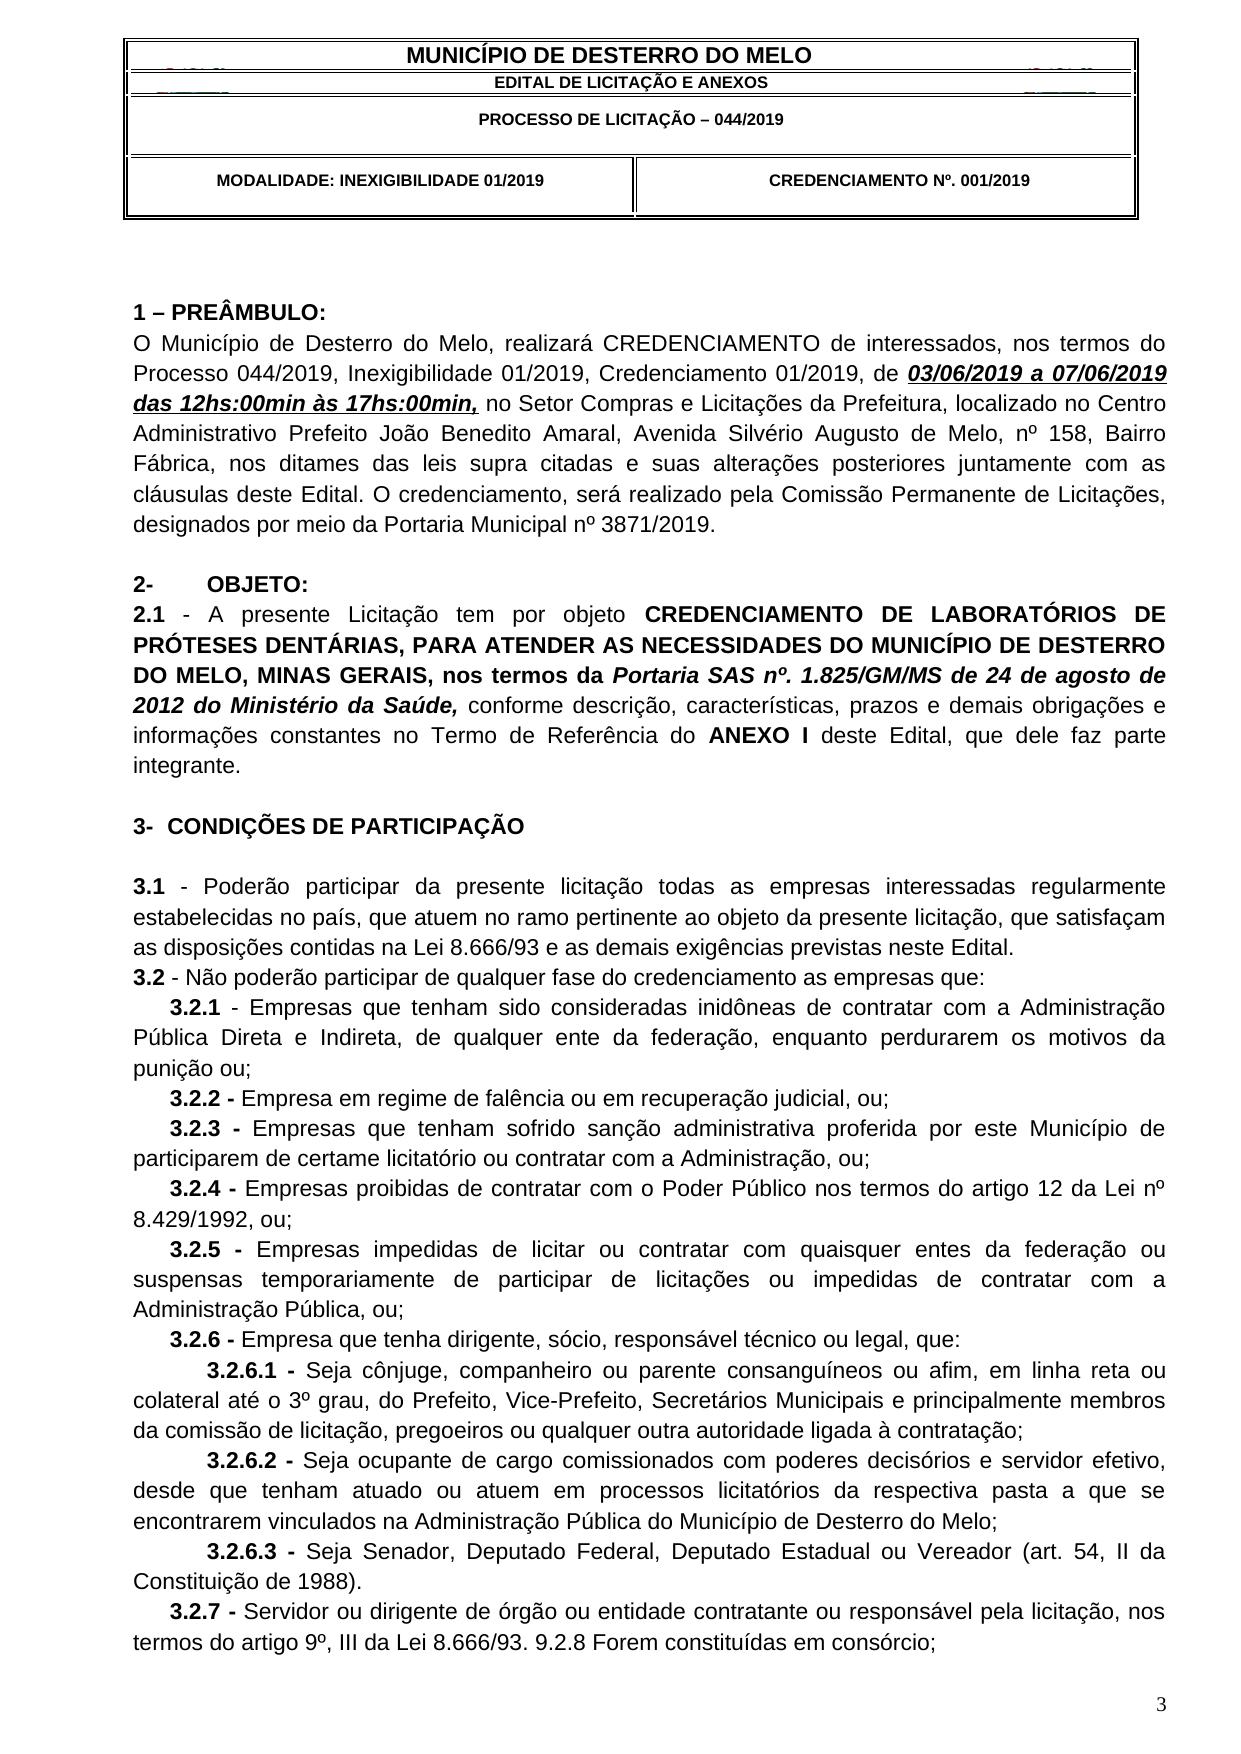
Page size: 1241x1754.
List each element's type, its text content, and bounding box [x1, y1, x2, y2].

text 3.2.2 - Empresa em regime de falência ou em recuperação judicial, ou; [133, 1085, 1167, 1111]
text 3.2.6 - Empresa que tenha dirigente, sócio, responsável técnico ou legal, que: [133, 1326, 1167, 1353]
text 3.2.4 - Empresas proibidas de contratar com o Poder Público nos termos do artigo 12 da Lei nº 8.429/1992, ou; [133, 1175, 1167, 1232]
text 2- OBJETO: [133, 571, 1167, 598]
text 3.2.3 - Empresas que tenham sofrido sanção administrativa proferida por este Município de participarem de certame licitatório ou contratar com a Administração, ou; [133, 1115, 1167, 1172]
text 3.1 - Poderão participar da presente licitação todas as empresas interessadas regularmente estabelecidas no país, que atuem no ramo pertinente ao objeto da presente licitação, que satisfaçam as disposições contidas na Lei 8.666/93 e as demais exigências previstas neste Edital. [133, 873, 1167, 960]
text 1 – PREÂMBULO: [133, 299, 1167, 326]
text 2.1 - A presente Licitação tem por objeto CREDENCIAMENTO DE LABORATÓRIOS DE PRÓTESES DENTÁRIAS, PARA ATENDER AS NECESSIDADES DO MUNICÍPIO DE DESTERRO DO MELO, MINAS GERAIS, nos termos da Portaria SAS nº. 1.825/GM/MS de 24 de agosto de 2012 do Ministério da Saúde, conforme descrição, características, prazos e demais obrigações e informações constantes no Termo de Referência do ANEXO I deste Edital, que dele faz parte integrante. [133, 601, 1167, 779]
text 3.2 - Não poderão participar de qualquer fase do credenciamento as empresas que: [133, 964, 1167, 990]
text 3.2.6.1 - Seja cônjuge, companheiro ou parente consanguíneos ou afim, em linha reta ou colateral até o 3º grau, do Prefeito, Vice-Prefeito, Secretários Municipais e principalmente membros da comissão de licitação, pregoeiros ou qualquer outra autoridade ligada à contratação; [133, 1357, 1167, 1443]
text O Município de Desterro do Melo, realizará CREDENCIAMENTO de interessados, nos termos do Processo 044/2019, Inexigibilidade 01/2019, Credenciamento 01/2019, de 03/06/2019 a 07/06/2019 das 12hs:00min às 17hs:00min, no Setor Compras e Licitações da Prefeitura, localizado no Centro Administrativo Prefeito João Benedito Amaral, Avenida Silvério Augusto de Melo, nº 158, Bairro Fábrica, nos ditames das leis supra citadas e suas alterações posteriores juntamente com as cláusulas deste Edital. O credenciamento, será realizado pela Comissão Permanente de Licitações, designados por meio da Portaria Municipal nº 3871/2019. [133, 329, 1167, 537]
text 3.2.7 - Servidor ou dirigente de órgão ou entidade contratante ou responsável pela licitação, nos termos do artigo 9º, III da Lei 8.666/93. 9.2.8 Forem constituídas em consórcio; [133, 1598, 1167, 1655]
text 3.2.6.2 - Seja ocupante de cargo comissionados com poderes decisórios e servidor efetivo, desde que tenham atuado ou atuem em processos licitatórios da respectiva pasta a que se encontrarem vinculados na Administração Pública do Município de Desterro do Melo; [133, 1447, 1167, 1534]
text 3.2.6.3 - Seja Senador, Deputado Federal, Deputado Estadual ou Vereador (art. 54, II da Constituição de 1988). [133, 1538, 1167, 1594]
text 3.2.1 - Empresas que tenham sido consideradas inidôneas de contratar com a Administração Pública Direta e Indireta, de qualquer ente da federação, enquanto perdurarem os motivos da punição ou; [133, 994, 1167, 1081]
text 3.2.5 - Empresas impedidas de licitar ou contratar com quaisquer entes da federação ou suspensas temporariamente de participar de licitações ou impedidas de contratar com a Administração Pública, ou; [133, 1236, 1167, 1323]
text 3- CONDIÇÕES DE PARTICIPAÇÃO [133, 813, 1167, 839]
